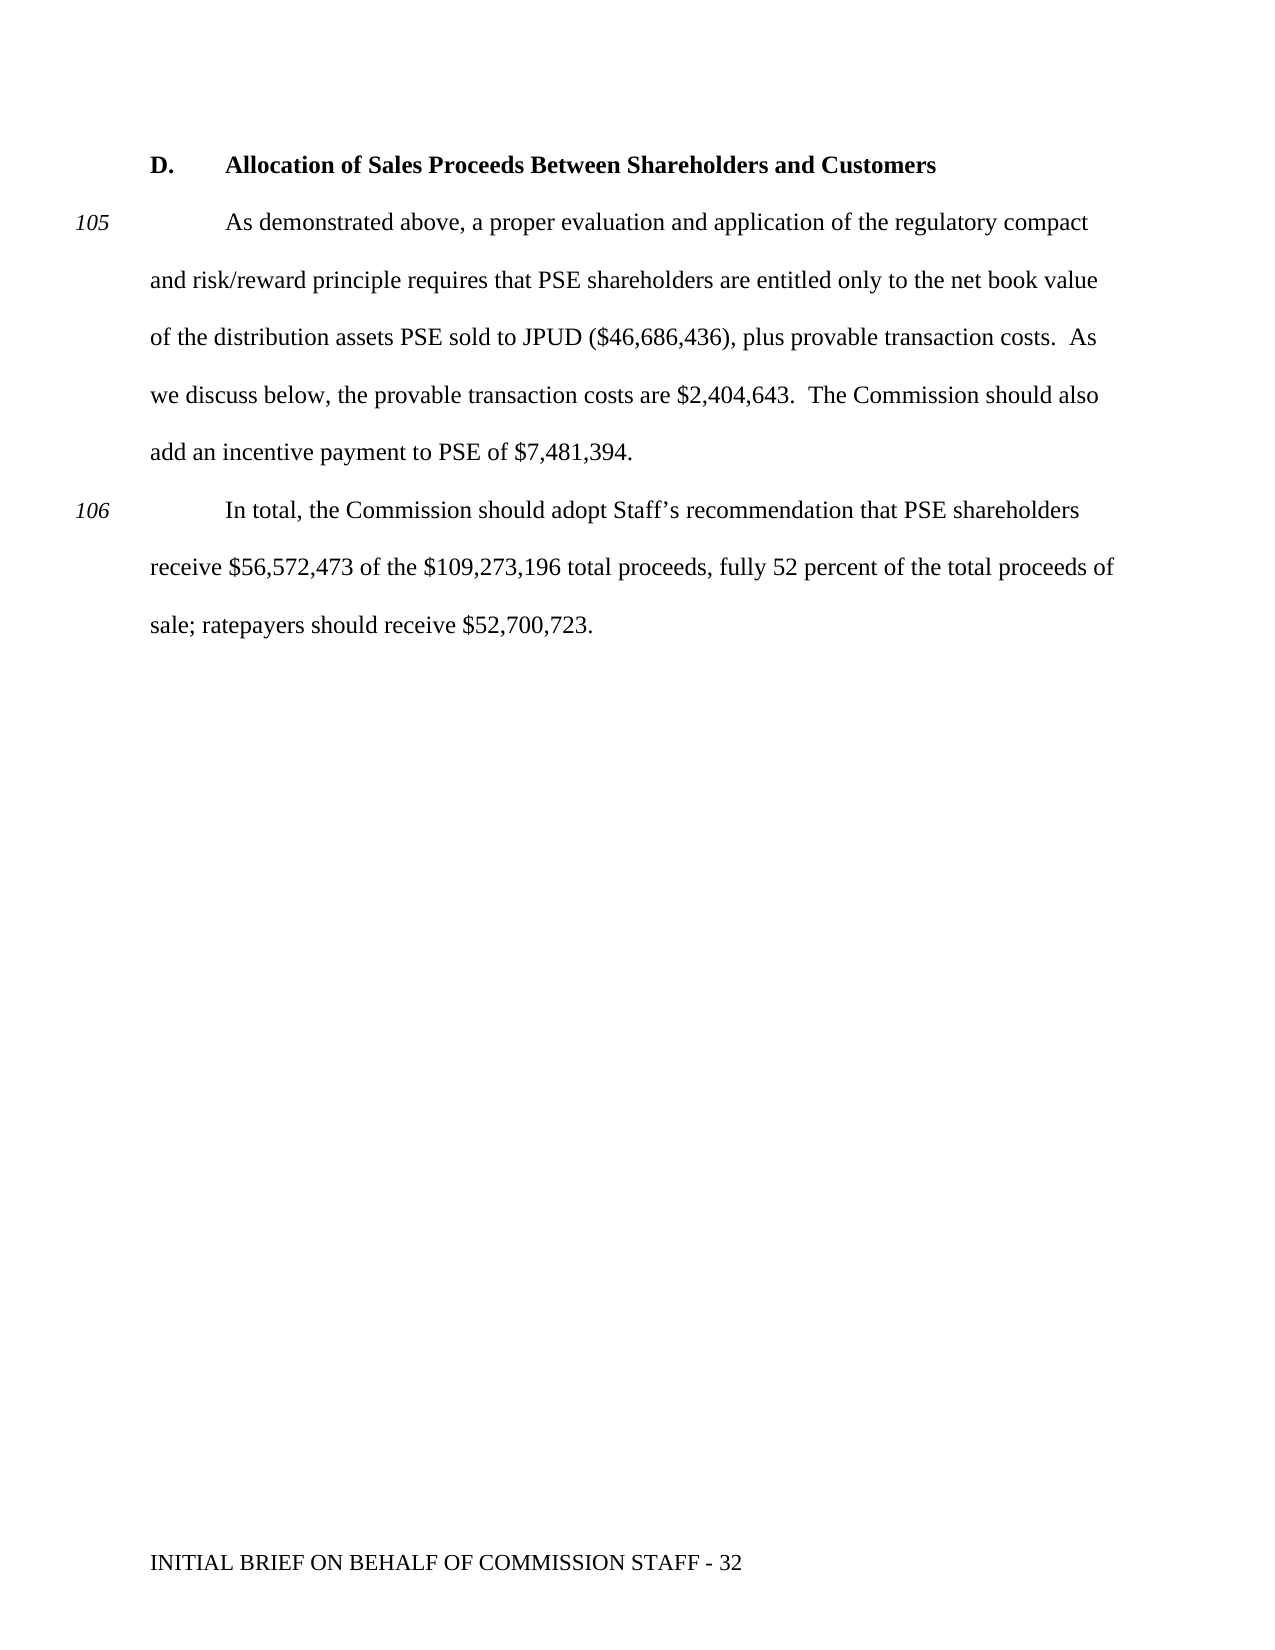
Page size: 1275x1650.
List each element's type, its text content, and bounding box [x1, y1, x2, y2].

text D. Allocation of Sales Proceeds Between Shareholders and Customers [150, 150, 1125, 179]
list As demonstrated above, a proper evaluation and application of the regulatory compact and risk/reward principle requires that PSE shareholders are entitled only to the net book value of the distribution assets PSE sold to JPUD ($46,686,436), plus provable transaction costs. As we discuss below, the provable transaction costs are $2,404,643. The Commission should also add an incentive payment to PSE of $7,481,394. [75, 207, 1125, 466]
list In total, the Commission should adopt Staff’s recommendation that PSE shareholders receive $56,572,473 of the $109,273,196 total proceeds, fully 52 percent of the total proceeds of sale; ratepayers should receive $52,700,723. [75, 495, 1125, 639]
